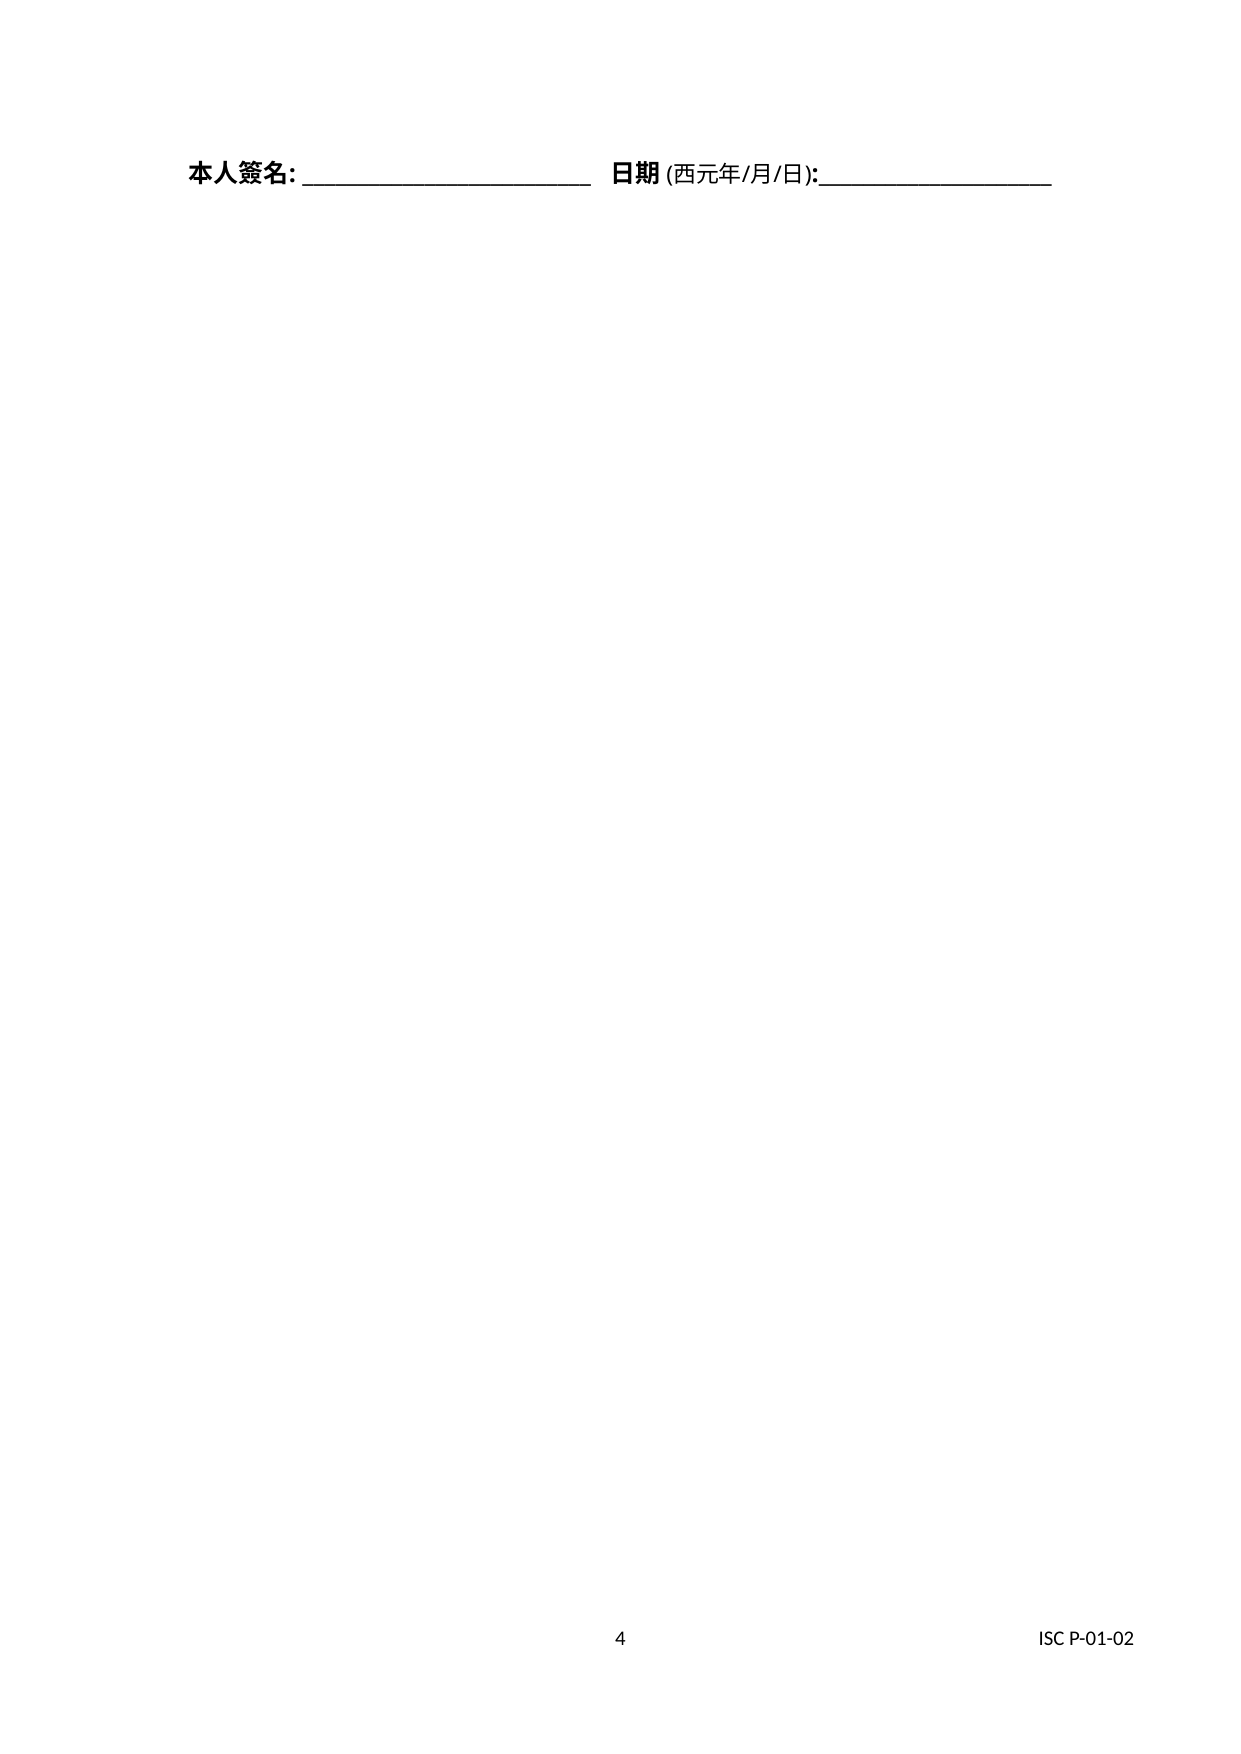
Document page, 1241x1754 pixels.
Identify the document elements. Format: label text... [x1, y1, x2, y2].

text 本人簽名: __________________________ 日期 (西元年/月/日):_____________________ [106, 153, 1134, 191]
